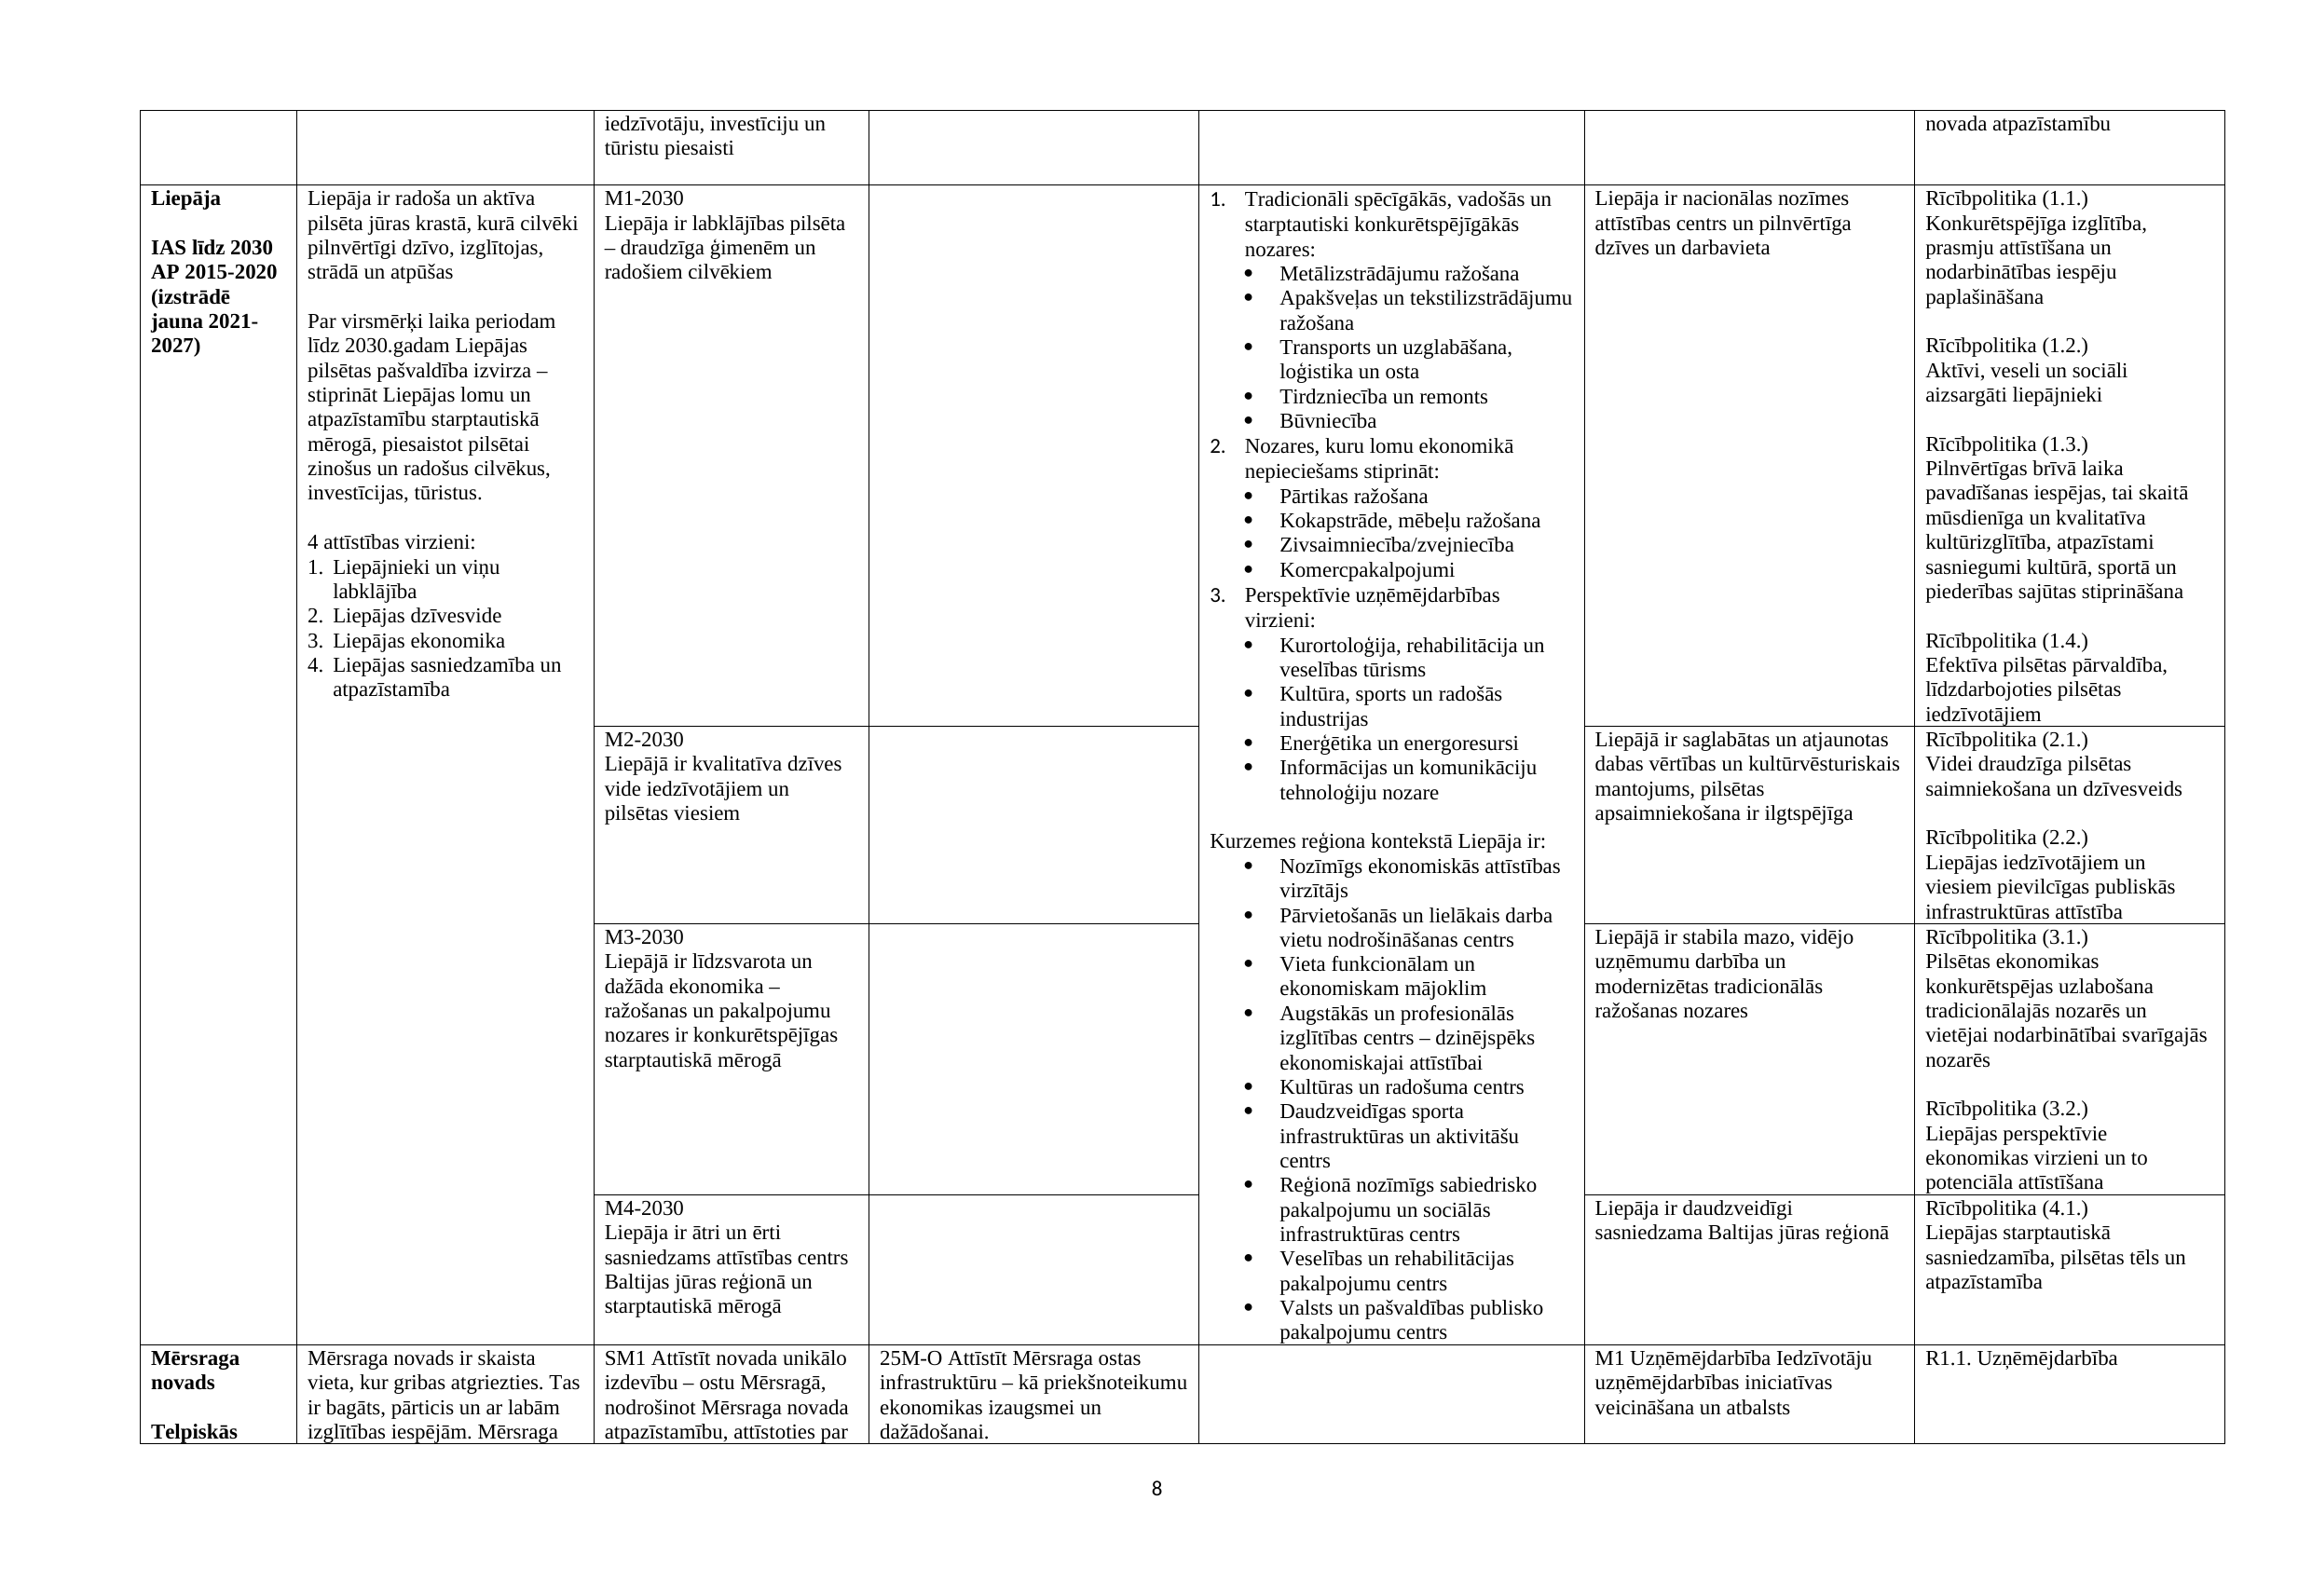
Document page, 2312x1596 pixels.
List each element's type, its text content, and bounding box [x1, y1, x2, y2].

table_cell Liepājā ir saglabātas un atjaunotas dabas vērtības un kultūrvēsturiskais mantojums, pilsētas apsaimniekošana ir ilgtspējīga [1585, 727, 1914, 923]
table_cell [1915, 111, 2224, 184]
table_cell Liepāja ir nacionālas nozīmes attīstības centrs un pilnvērtīga dzīves un darbavieta [1585, 185, 1914, 726]
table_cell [141, 1345, 296, 1443]
table_cell Rīcībpolitika (4.1.) Liepājas starptautiskā sasniedzamība, pilsētas tēls un atpazīstamība [1915, 1195, 2224, 1344]
table_cell Liepāja ir radoša un aktīva pilsēta jūras krastā, kurā cilvēki pilnvērtīgi dzīvo, izglītojas, strādā un atpūšas Par virsmērķi laika periodam līdz 2030.gadam Liepājas pilsētas pašvaldība izvirza – stiprināt Liepājas lomu un atpazīstamību starptautiskā mērogā, piesaistot pilsētai zinošus un radošus cilvēkus, investīcijas, tūristus. 4 attīstības virzieni: Liepājnieki un viņu labklājība Liepājas dzīvesvide Liepājas ekonomika Liepājas sasniedzamība un atpazīstamība [297, 185, 594, 1344]
table_cell Liepājā ir stabila mazo, vidējo uzņēmumu darbība un modernizētas tradicionālās ražošanas nozares [1585, 924, 1914, 1194]
table_cell Rīcībpolitika (1.1.) Konkurētspējīga izglītība, prasmju attīstīšana un nodarbinātības iespēju paplašināšana Rīcībpolitika (1.2.) Aktīvi, veseli un sociāli aizsargāti liepājnieki Rīcībpolitika (1.3.) Pilnvērtīgas brīvā laika pavadīšanas iespējas, tai skaitā mūsdienīga un kvalitatīva kultūrizglītība, atpazīstami sasniegumi kultūrā, sportā un piederības sajūtas stiprināšana Rīcībpolitika (1.4.) Efektīva pilsētas pārvaldība, līdzdarbojoties pilsētas iedzīvotājiem [1915, 185, 2224, 726]
table_cell [869, 727, 1198, 923]
table_cell M1-2030 Liepāja ir labklājības pilsēta – draudzīga ģimenēm un radošiem cilvēkiem [595, 185, 869, 726]
table_cell [869, 924, 1198, 1194]
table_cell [869, 1345, 1198, 1443]
table_cell Rīcībpolitika (3.1.) Pilsētas ekonomikas konkurētspējas uzlabošana tradicionālajās nozarēs un vietējai nodarbinātībai svarīgajās nozarēs Rīcībpolitika (3.2.) Liepājas perspektīvie ekonomikas virzieni un to potenciāla attīstīšana [1915, 924, 2224, 1194]
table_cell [595, 1345, 869, 1443]
table_cell Rīcībpolitika (2.1.) Videi draudzīga pilsētas saimniekošana un dzīvesveids Rīcībpolitika (2.2.) Liepājas iedzīvotājiem un viesiem pievilcīgas publiskās infrastruktūras attīstība [1915, 727, 2224, 923]
table_cell [1199, 1345, 1584, 1443]
table_cell M2-2030 Liepājā ir kvalitatīva dzīves vide iedzīvotājiem un pilsētas viesiem [595, 727, 869, 923]
table_cell Tradicionāli spēcīgākās, vadošās un starptautiski konkurētspējīgākās nozares: Metālizstrādājumu ražošana Apakšveļas un tekstilizstrādājumu ražošana Transports un uzglabāšana, loģistika un osta Tirdzniecība un remonts Būvniecība Nozares, kuru lomu ekonomikā nepieciešams stiprināt: Pārtikas ražošana Kokapstrāde, mēbeļu ražošana Zivsaimniecība/zvejniecība Komercpakalpojumi Perspektīvie uzņēmējdarbības virzieni: Kurortoloģija, rehabilitācija un veselības tūrisms Kultūra, sports un radošās industrijas Enerģētika un energoresursi Informācijas un komunikāciju tehnoloģiju nozare Kurzemes reģiona kontekstā Liepāja ir: Nozīmīgs ekonomiskās attīstības virzītājs Pārvietošanās un lielākais darba vietu nodrošināšanas centrs Vieta funkcionālam un ekonomiskam mājoklim Augstākās un profesionālās izglītības centrs – dzinējspēks ekonomiskajai attīstībai Kultūras un radošuma centrs Daudzveidīgas sporta infrastruktūras un aktivitāšu centrs Reģionā nozīmīgs sabiedrisko pakalpojumu un sociālās infrastruktūras centrs Veselības un rehabilitācijas pakalpojumu centrs Valsts un pašvaldības publisko pakalpojumu centrs [1199, 185, 1584, 1344]
table_cell M4-2030 Liepāja ir ātri un ērti sasniedzams attīstības centrs Baltijas jūras reģionā un starptautiskā mērogā [595, 1195, 869, 1344]
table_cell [1585, 1345, 1914, 1443]
table_cell M3-2030 Liepājā ir līdzsvarota un dažāda ekonomika – ražošanas un pakalpojumu nozares ir konkurētspējīgas starptautiskā mērogā [595, 924, 869, 1194]
table_cell [869, 185, 1198, 726]
table_cell Liepāja IAS līdz 2030 AP 2015-2020 (izstrādē jauna 2021-2027) [141, 185, 296, 1344]
table_cell Liepāja ir daudzveidīgi sasniedzama Baltijas jūras reģionā [1585, 1195, 1914, 1344]
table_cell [1915, 1345, 2224, 1443]
table_cell [869, 1195, 1198, 1344]
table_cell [595, 111, 869, 184]
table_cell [297, 1345, 594, 1443]
